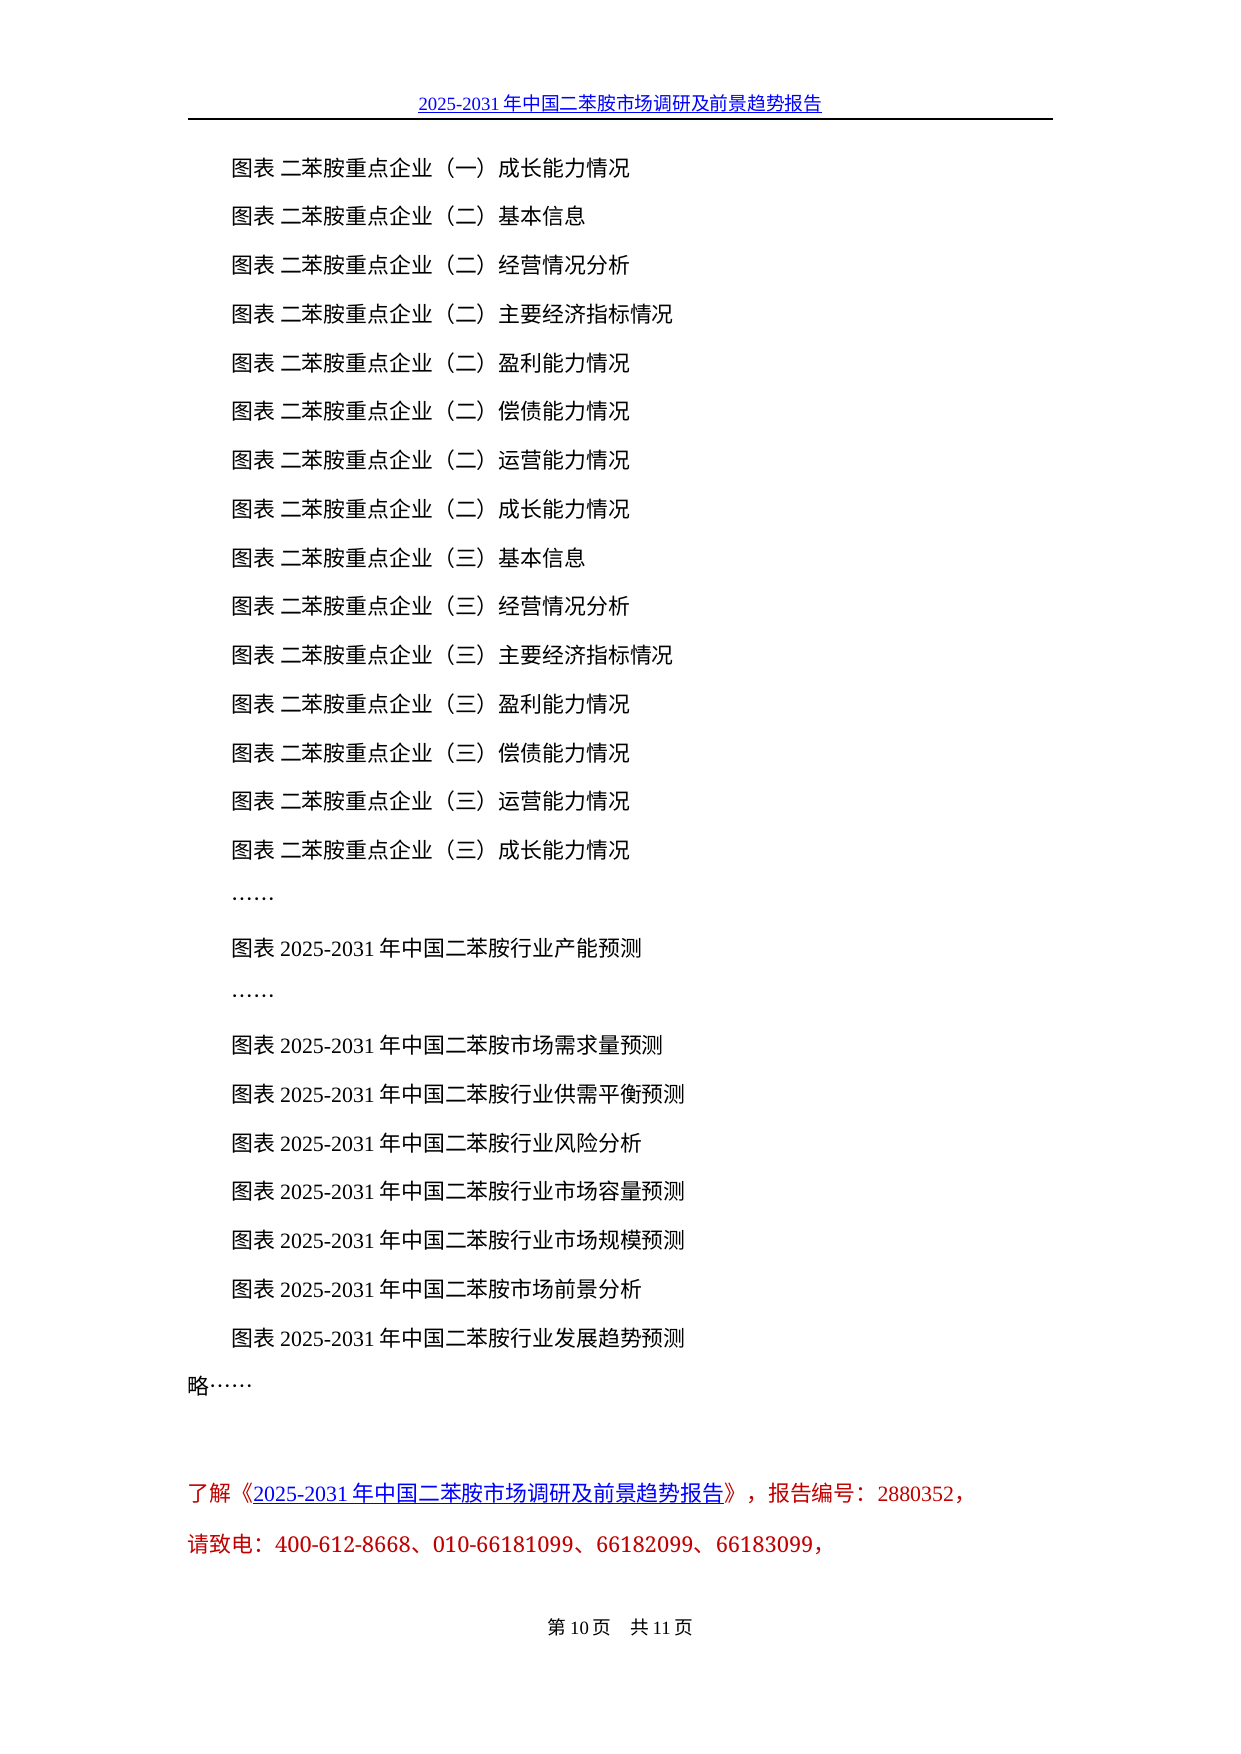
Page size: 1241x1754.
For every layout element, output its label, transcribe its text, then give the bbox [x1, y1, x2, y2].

text 请致电：400-612-8668、010-66181099、66182099、66183099， [187, 1527, 1053, 1559]
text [187, 150, 1053, 1401]
text 了解《2025-2031年中国二苯胺市场调研及前景趋势报告》，报告编号：2880352， [187, 1475, 1053, 1508]
